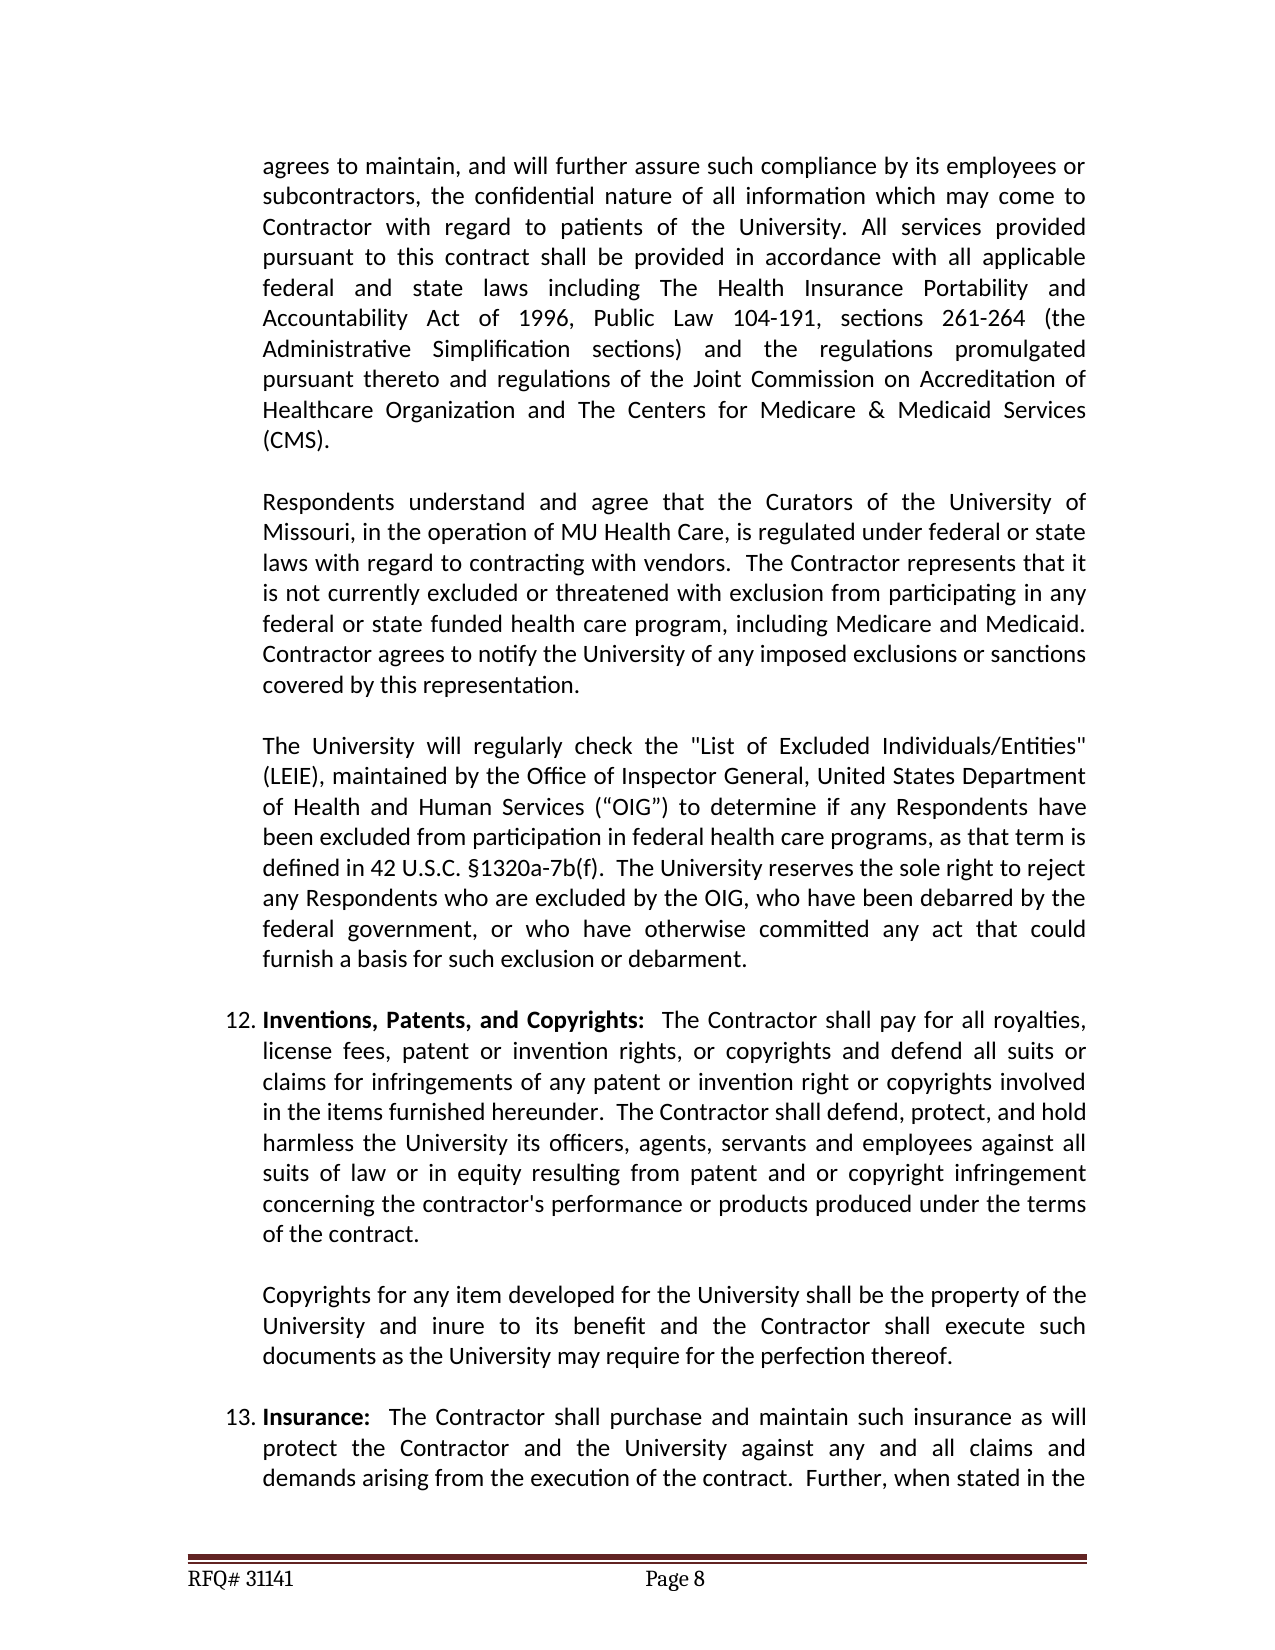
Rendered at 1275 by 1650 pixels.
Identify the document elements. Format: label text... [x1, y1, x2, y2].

text Respondents understand and agree that the Curators of the University of Missouri, in the operation of MU Health Care, is regulated under federal or state laws with regard to contracting with vendors. The Contractor represents that it is not currently excluded or threatened with exclusion from participating in any federal or state funded health care program, including Medicare and Medicaid. Contractor agrees to notify the University of any imposed exclusions or sanctions covered by this representation. [262, 486, 1087, 699]
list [225, 1401, 1087, 1493]
text Copyrights for any item developed for the University shall be the property of the University and inure to its benefit and the Contractor shall execute such documents as the University may require for the perfection thereof. [262, 1279, 1087, 1371]
text The University will regularly check the "List of Excluded Individuals/Entities" (LEIE), maintained by the Office of Inspector General, United States Department of Health and Human Services (“OIG”) to determine if any Respondents have been excluded from participation in federal health care programs, as that term is defined in 42 U.S.C. §1320a-7b(f). The University reserves the sole right to reject any Respondents who are excluded by the OIG, who have been debarred by the federal government, or who have otherwise committed any act that could furnish a basis for such exclusion or debarment. [262, 730, 1087, 974]
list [225, 150, 1087, 455]
list Inventions, Patents, and Copyrights: The Contractor shall pay for all royalties, license fees, patent or invention rights, or copyrights and defend all suits or claims for infringements of any patent or invention right or copyrights involved in the items furnished hereunder. The Contractor shall defend, protect, and hold harmless the University its officers, agents, servants and employees against all suits of law or in equity resulting from patent and or copyright infringement concerning the contractor's performance or products produced under the terms of the contract. [225, 1004, 1087, 1249]
